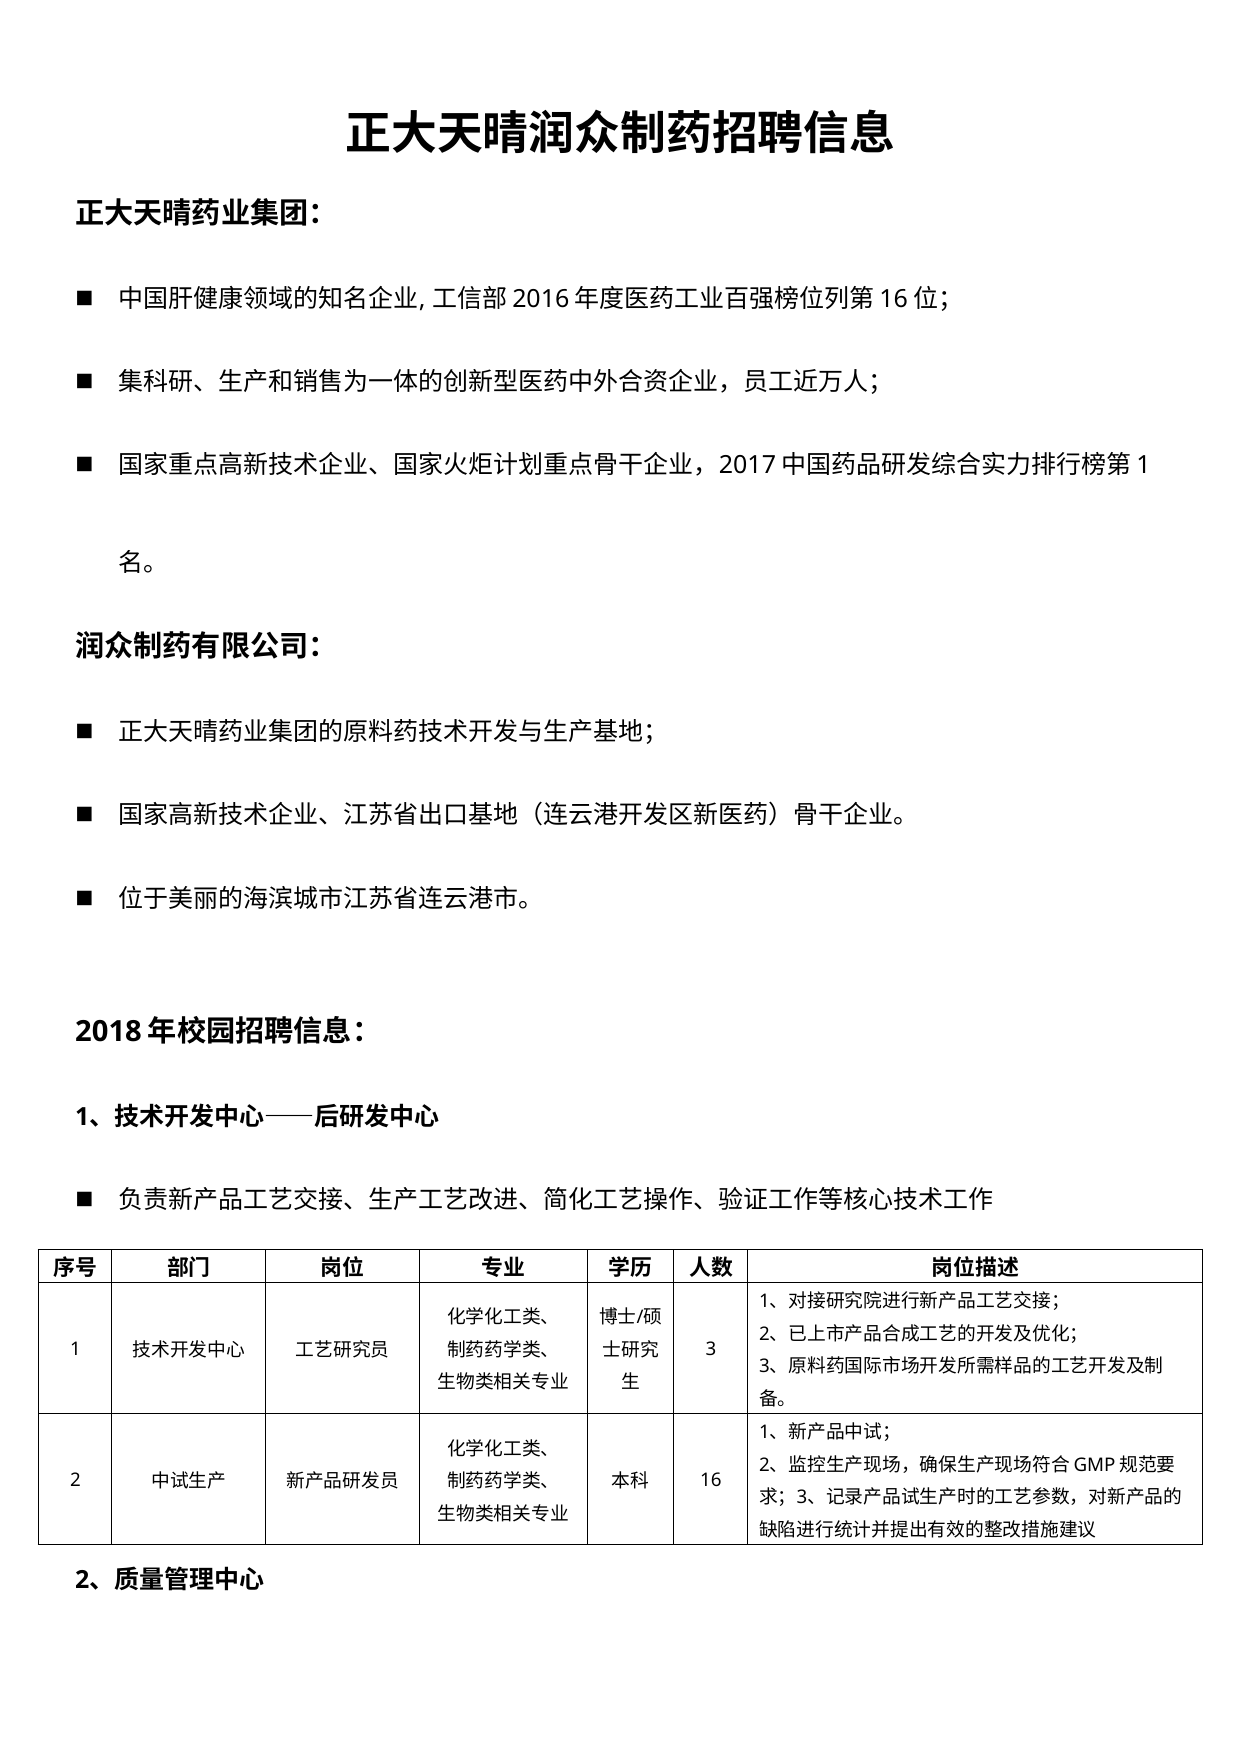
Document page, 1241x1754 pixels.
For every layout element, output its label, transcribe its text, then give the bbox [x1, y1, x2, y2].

table_cell 1、新产品中试； 2、监控生产现场，确保生产现场符合GMP规范要求；3、记录产品试生产时的工艺参数，对新产品的缺陷进行统计并提出有效的整改措施建议 [748, 1414, 1202, 1544]
list 负责新产品工艺交接、生产工艺改进、简化工艺操作、验证工作等核心技术工作 [75, 1166, 1165, 1231]
table_header 岗位描述 [748, 1250, 1202, 1282]
table_cell 工艺研究员 [266, 1283, 419, 1413]
list 正大天晴药业集团的原料药技术开发与生产基地； [75, 697, 1165, 762]
table_cell 化学化工类、 制药药学类、 生物类相关专业 [420, 1283, 587, 1413]
table_cell 技术开发中心 [112, 1283, 265, 1413]
table_cell 3 [674, 1283, 747, 1413]
table_cell 化学化工类、 制药药学类、 生物类相关专业 [420, 1414, 587, 1544]
list 集科研、生产和销售为一体的创新型医药中外合资企业，员工近万人； [75, 347, 1165, 412]
list 位于美丽的海滨城市江苏省连云港市。 [75, 864, 1165, 929]
table_cell 中试生产 [112, 1414, 265, 1544]
text 1、技术开发中心——后研发中心 [75, 1082, 1165, 1147]
table_cell 16 [674, 1414, 747, 1544]
text 2、质量管理中心 [75, 1545, 1165, 1610]
list 润众制药有限公司： [75, 611, 1165, 676]
table_header 学历 [588, 1250, 673, 1282]
list 中国肝健康领域的知名企业, 工信部2016年度医药工业百强榜位列第16位； [75, 264, 1165, 329]
table_cell 博士/硕士研究生 [588, 1283, 673, 1413]
table_header 岗位 [266, 1250, 419, 1282]
table_cell 2 [39, 1414, 111, 1544]
list 国家高新技术企业、江苏省出口基地（连云港开发区新医药）骨干企业。 [75, 781, 1165, 846]
table_header 人数 [674, 1250, 747, 1282]
list 2018年校园招聘信息： [75, 996, 1165, 1061]
table_header 部门 [112, 1250, 265, 1282]
table_cell 1 [39, 1283, 111, 1413]
table_cell 本科 [588, 1414, 673, 1544]
list 正大天晴药业集团： [75, 178, 1165, 243]
table_header 序号 [39, 1250, 111, 1282]
table_cell 新产品研发员 [266, 1414, 419, 1544]
text 正大天晴润众制药招聘信息 [75, 81, 1165, 178]
table_cell 1、对接研究院进行新产品工艺交接； 2、已上市产品合成工艺的开发及优化； 3、原料药国际市场开发所需样品的工艺开发及制备。 [748, 1283, 1202, 1413]
table_header 专业 [420, 1250, 587, 1282]
list 国家重点高新技术企业、国家火炬计划重点骨干企业，2017中国药品研发综合实力排行榜第1名。 [75, 431, 1165, 593]
